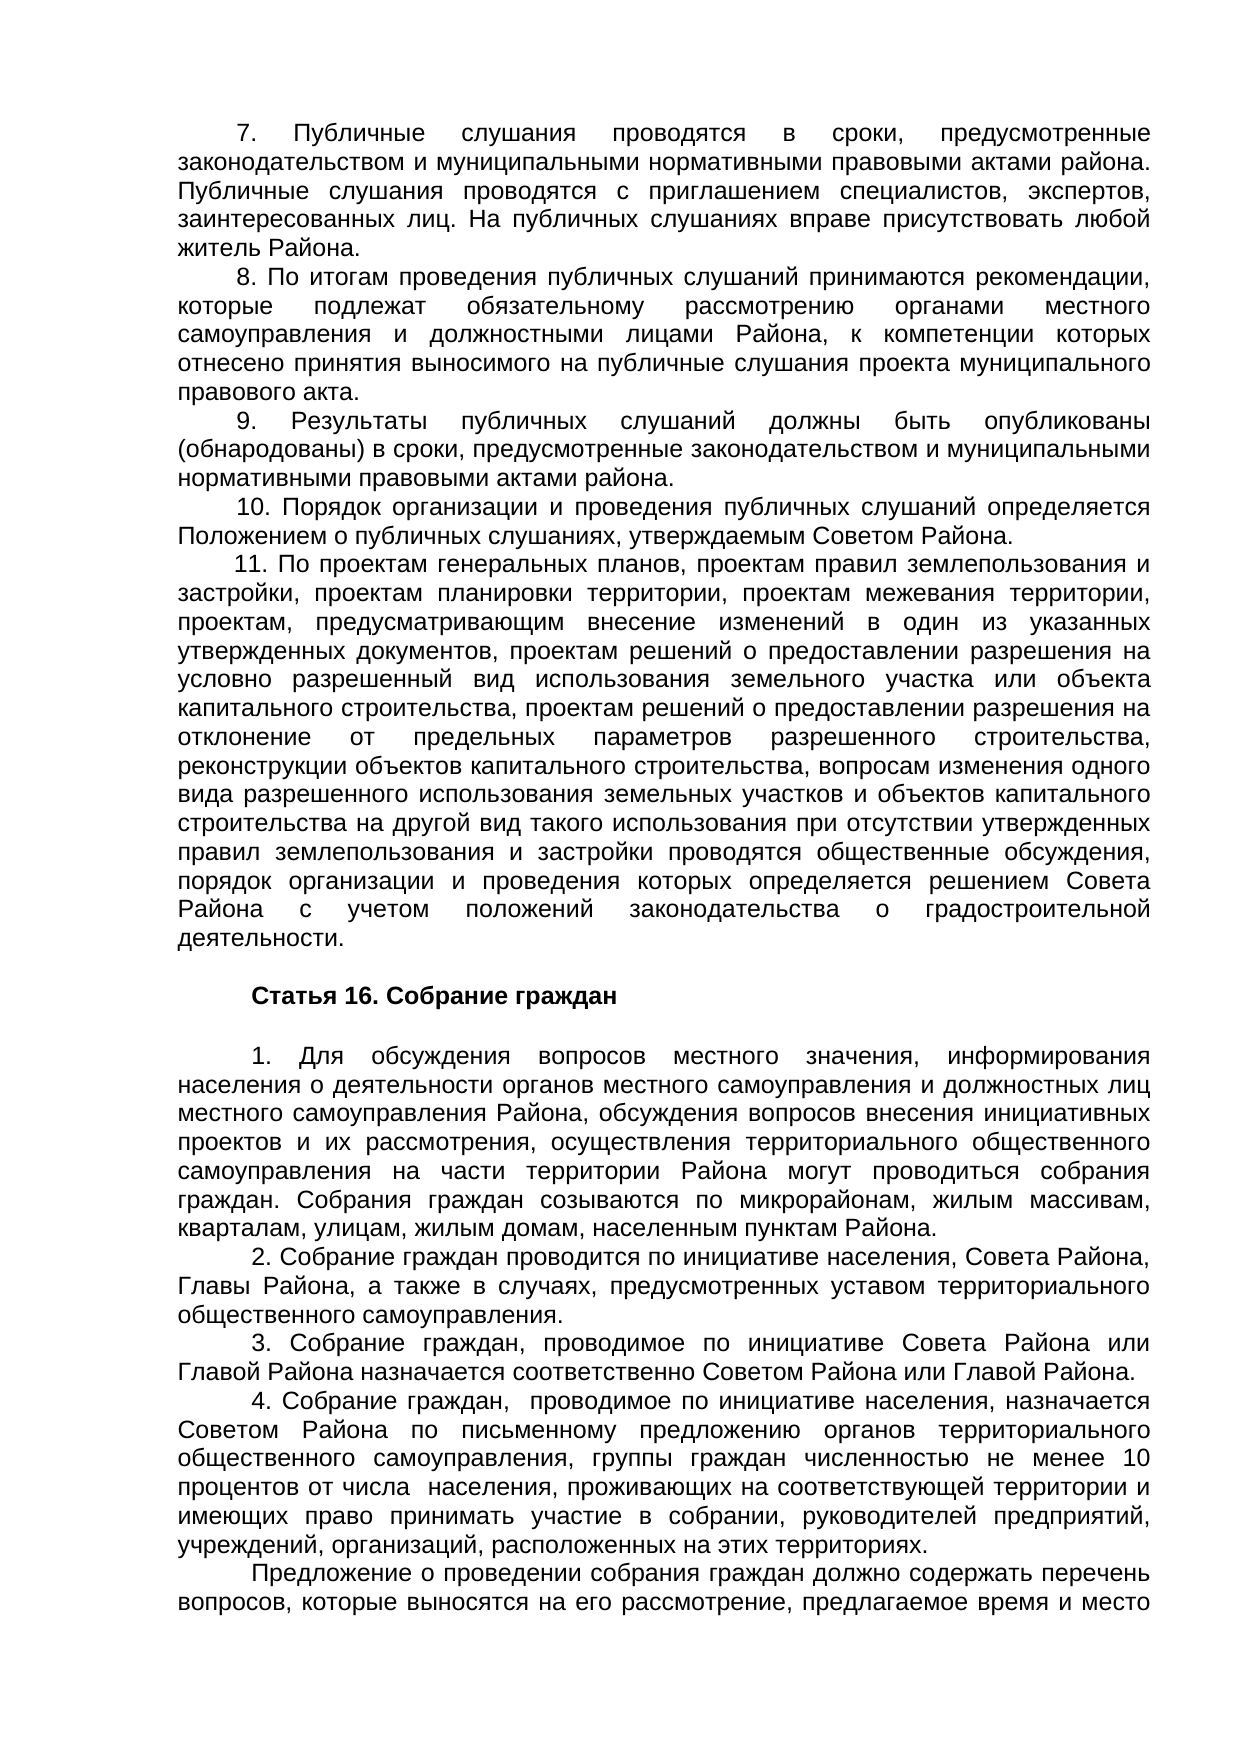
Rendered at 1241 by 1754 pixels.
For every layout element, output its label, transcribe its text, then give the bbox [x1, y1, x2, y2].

text Статья 16. Собрание граждан [177, 981, 1152, 1009]
text 10. Порядок организации и проведения публичных слушаний определяется Положением о публичных слушаниях, утверждаемым Советом Района. [177, 492, 1152, 549]
text 3. Собрание граждан, проводимое по инициативе Совета Района или Главой Района назначается соответственно Советом Района или Главой Района. [177, 1328, 1152, 1386]
text 2. Собрание граждан проводится по инициативе населения, Совета Района, Главы Района, а также в случаях, предусмотренных уставом территориального общественного самоуправления. [177, 1242, 1152, 1328]
text 11. По проектам генеральных планов, проектам правил землепользования и застройки, проектам планировки территории, проектам межевания территории, проектам, предусматривающим внесение изменений в один из указанных утвержденных документов, проектам решений о предоставлении разрешения на условно разрешенный вид использования земельного участка или объекта капитального строительства, проектам решений о предоставлении разрешения на отклонение от предельных параметров разрешенного строительства, реконструкции объектов капитального строительства, вопросам изменения одного вида разрешенного использования земельных участков и объектов капитального строительства на другой вид такого использования при отсутствии утвержденных правил землепользования и застройки проводятся общественные обсуждения, порядок организации и проведения которых определяется решением Совета Района с учетом положений законодательства о градостроительной деятельности. [177, 549, 1152, 952]
text 8. По итогам проведения публичных слушаний принимаются рекомендации, которые подлежат обязательному рассмотрению органами местного самоуправления и должностными лицами Района, к компетенции которых отнесено принятия выносимого на публичные слушания проекта муниципального правового акта. [177, 262, 1152, 406]
text 4. Собрание граждан, проводимое по инициативе населения, назначается Советом Района по письменному предложению органов территориального общественного самоуправления, группы граждан численностью не менее 10 процентов от числа населения, проживающих на соответствующей территории и имеющих право принимать участие в собрании, руководителей предприятий, учреждений, организаций, расположенных на этих территориях. [177, 1386, 1152, 1558]
text 1. Для обсуждения вопросов местного значения, информирования населения о деятельности органов местного самоуправления и должностных лиц местного самоуправления Района, обсуждения вопросов внесения инициативных проектов и их рассмотрения, осуществления территориального общественного самоуправления на части территории Района могут проводиться собрания граждан. Собрания граждан созываются по микрорайонам, жилым массивам, кварталам, улицам, жилым домам, населенным пунктам Района. [177, 1041, 1152, 1242]
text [177, 1558, 1152, 1616]
text 9. Результаты публичных слушаний должны быть опубликованы (обнародованы) в сроки, предусмотренные законодательством и муниципальными нормативными правовыми актами района. [177, 406, 1152, 492]
text 7. Публичные слушания проводятся в сроки, предусмотренные законодательством и муниципальными нормативными правовыми актами района. Публичные слушания проводятся с приглашением специалистов, экспертов, заинтересованных лиц. На публичных слушаниях вправе присутствовать любой житель Района. [177, 118, 1152, 262]
